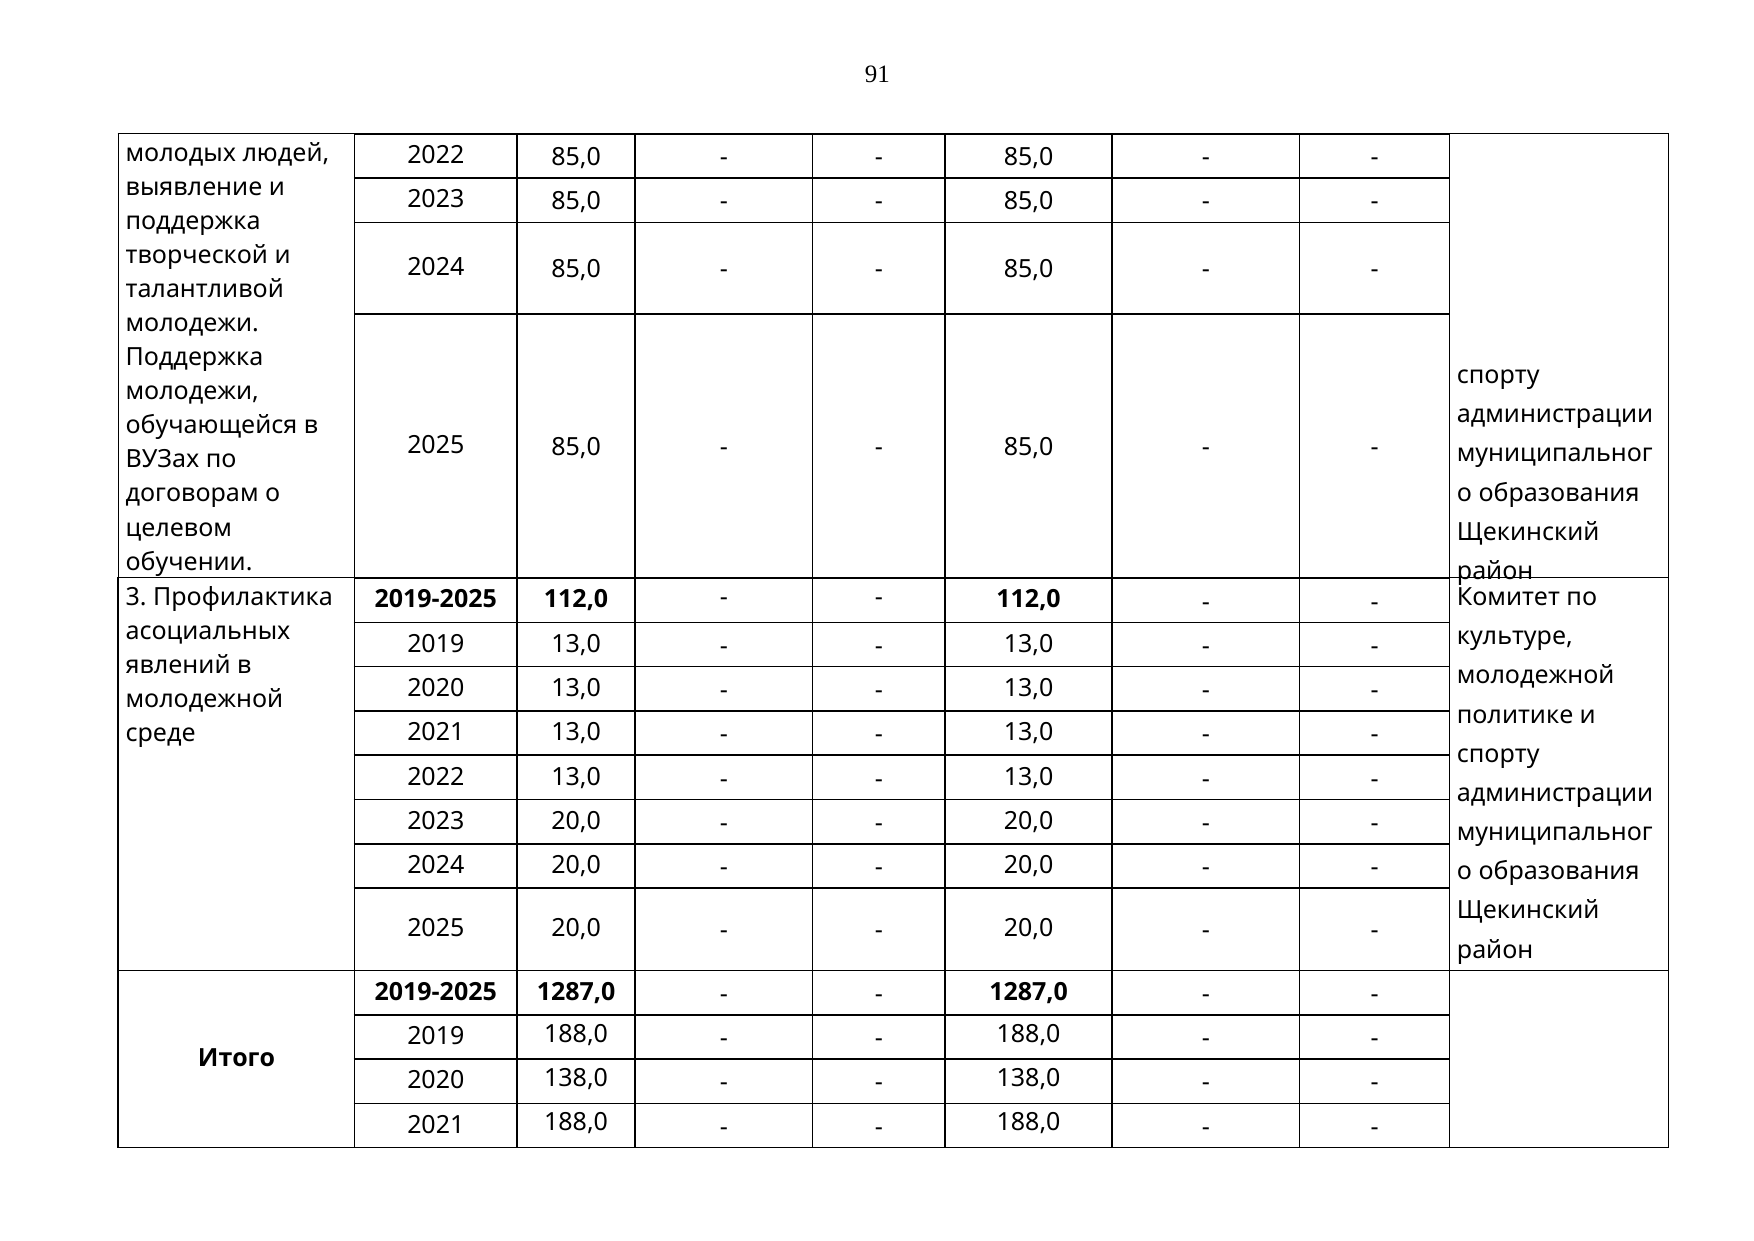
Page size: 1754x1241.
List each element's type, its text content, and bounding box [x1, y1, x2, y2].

table_cell 2019 [355, 1016, 516, 1058]
table_cell 1287,0 [946, 971, 1111, 1014]
table_cell - [1300, 315, 1449, 577]
table_cell 20,0 [946, 800, 1111, 843]
table_cell 188,0 [946, 1016, 1111, 1058]
table_cell 85,0 [518, 179, 634, 221]
table_cell 13,0 [518, 667, 634, 710]
table_cell 188,0 [518, 1104, 634, 1147]
table_cell 2024 [355, 845, 516, 887]
table_cell - [636, 667, 812, 710]
table_cell 2021 [355, 1104, 516, 1147]
table_cell - [1113, 1060, 1299, 1102]
table_cell 2025 [355, 889, 516, 970]
table_cell 85,0 [518, 135, 634, 177]
table_cell 112,0 [946, 579, 1111, 622]
table_cell - [813, 579, 944, 622]
table_cell - [1113, 712, 1299, 754]
table_cell - [636, 1016, 812, 1058]
table_cell 2025 [355, 315, 516, 577]
table_cell - [1113, 845, 1299, 887]
table_cell - [1113, 1016, 1299, 1058]
table_cell - [1300, 623, 1449, 666]
table_cell - [813, 712, 944, 754]
table_cell 112,0 [518, 579, 634, 622]
table_cell - [636, 623, 812, 666]
table_cell - [813, 315, 944, 577]
table_cell - [636, 800, 812, 843]
table_cell - [636, 1060, 812, 1102]
table_cell 2022 [355, 135, 516, 177]
table_cell - [1113, 800, 1299, 843]
table_cell - [1113, 756, 1299, 799]
table_cell - [1113, 971, 1299, 1014]
table_cell - [1300, 179, 1449, 221]
table_cell - [636, 315, 812, 577]
table_cell - [1300, 845, 1449, 887]
table_cell Комитет по культуре, молодежной политике и спорту администрации муниципального образования Щекинский район [1450, 578, 1668, 970]
table_cell - [1113, 889, 1299, 970]
table_cell - [636, 179, 812, 221]
table_cell 85,0 [946, 223, 1111, 313]
table_cell - [636, 135, 812, 177]
table_cell - [1300, 756, 1449, 799]
table_cell 85,0 [946, 135, 1111, 177]
table_cell - [813, 1016, 944, 1058]
table_cell - [636, 712, 812, 754]
table_cell - [1300, 579, 1449, 622]
table_cell 20,0 [946, 845, 1111, 887]
table_cell - [1113, 315, 1299, 577]
table_cell - [1113, 579, 1299, 622]
table_cell - [636, 756, 812, 799]
table_cell 13,0 [518, 756, 634, 799]
table_cell - [813, 135, 944, 177]
table_cell 20,0 [518, 800, 634, 843]
table_cell - [813, 223, 944, 313]
table_cell 2023 [355, 800, 516, 843]
table_cell - [636, 223, 812, 313]
table_cell - [813, 800, 944, 843]
table_cell 85,0 [518, 315, 634, 577]
table_cell - [1300, 1104, 1449, 1147]
table_cell 85,0 [946, 179, 1111, 221]
table_cell - [636, 889, 812, 970]
table_cell 13,0 [946, 756, 1111, 799]
table_cell - [1113, 135, 1299, 177]
table_cell 2019 [355, 623, 516, 666]
table_cell 3. Профилактика асоциальных явлений в молодежной среде [119, 578, 354, 970]
table_cell - [1113, 223, 1299, 313]
table_cell - [813, 971, 944, 1014]
table_cell 188,0 [518, 1016, 634, 1058]
table_cell - [813, 1060, 944, 1102]
table_cell - [1300, 971, 1449, 1014]
table_cell - [1300, 800, 1449, 843]
table_cell - [813, 667, 944, 710]
table_cell 2023 [355, 179, 516, 221]
table_cell 20,0 [518, 845, 634, 887]
table_cell - [813, 1104, 944, 1147]
table_cell - [1300, 1060, 1449, 1102]
table_cell Итого [119, 971, 354, 1147]
table_cell - [636, 579, 812, 622]
table_cell 13,0 [946, 623, 1111, 666]
table_cell - [813, 623, 944, 666]
table_cell 2019-2025 [355, 579, 516, 622]
table_cell [1450, 971, 1668, 1147]
table_cell 188,0 [946, 1104, 1111, 1147]
table_cell 13,0 [518, 623, 634, 666]
table_cell - [636, 1104, 812, 1147]
table_cell 138,0 [518, 1060, 634, 1102]
table_cell - [813, 756, 944, 799]
table_cell 2020 [355, 1060, 516, 1102]
table_cell 2022 [355, 756, 516, 799]
table_cell - [1113, 667, 1299, 710]
table_cell 20,0 [518, 889, 634, 970]
table_cell - [813, 889, 944, 970]
table_cell - [1300, 135, 1449, 177]
table_cell 13,0 [946, 712, 1111, 754]
table_cell - [813, 845, 944, 887]
table_cell 2021 [355, 712, 516, 754]
table_cell 85,0 [518, 223, 634, 313]
table_cell - [1300, 667, 1449, 710]
table_cell - [1113, 1104, 1299, 1147]
table_cell - [1300, 1016, 1449, 1058]
table_cell - [1113, 623, 1299, 666]
table_cell - [636, 845, 812, 887]
table_cell 85,0 [946, 315, 1111, 577]
table_cell - [1300, 712, 1449, 754]
table_cell - [1300, 889, 1449, 970]
table_cell 2024 [355, 223, 516, 313]
table_cell 1287,0 [518, 971, 634, 1014]
table_cell - [1300, 223, 1449, 313]
table_cell - [813, 179, 944, 221]
table_cell 2019-2025 [355, 971, 516, 1014]
table_cell - [1113, 179, 1299, 221]
table_cell - [636, 971, 812, 1014]
table_cell 2020 [355, 667, 516, 710]
table_cell 20,0 [946, 889, 1111, 970]
table_cell 13,0 [518, 712, 634, 754]
table_cell 138,0 [946, 1060, 1111, 1102]
table_cell 13,0 [946, 667, 1111, 710]
